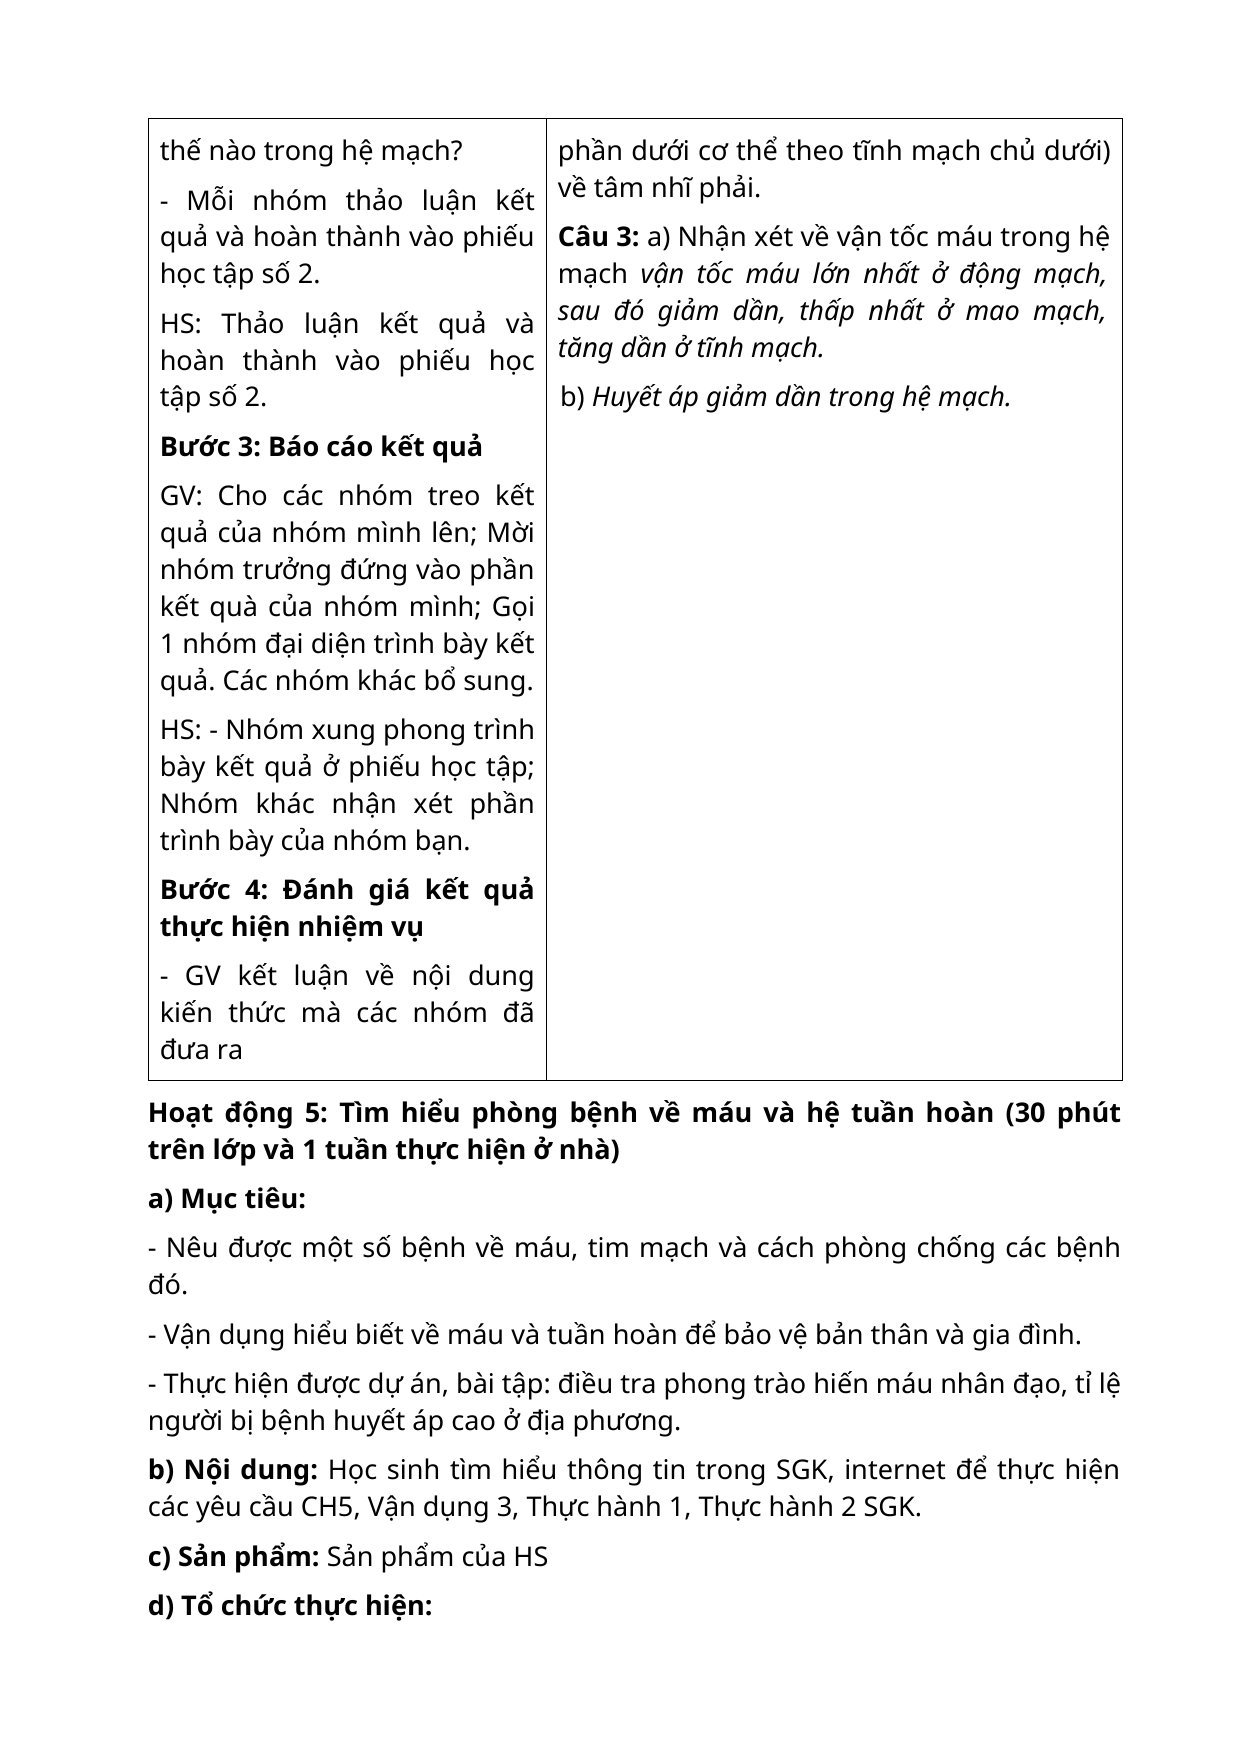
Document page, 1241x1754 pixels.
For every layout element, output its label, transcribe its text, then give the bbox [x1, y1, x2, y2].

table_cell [547, 119, 1122, 1080]
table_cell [149, 119, 546, 1080]
text Hoạt động 5: Tìm hiểu phòng bệnh về máu và hệ tuần hoàn (30 phút trên lớp và 1 tuần thực hiện ở nhà) [148, 1093, 1122, 1167]
text - Thực hiện được dự án, bài tập: điều tra phong trào hiến máu nhân đạo, tỉ lệ người bị bệnh huyết áp cao ở địa phương. [148, 1364, 1122, 1438]
text a) Mục tiêu: [148, 1179, 1122, 1216]
text b) Nội dung: Học sinh tìm hiểu thông tin trong SGK, internet để thực hiện các yêu cầu CH5, Vận dụng 3, Thực hành 1, Thực hành 2 SGK. [148, 1451, 1122, 1524]
text c) Sản phẩm: Sản phẩm của HS [148, 1537, 1122, 1574]
text d) Tổ chức thực hiện: [148, 1586, 1122, 1623]
text - Vận dụng hiểu biết về máu và tuần hoàn để bảo vệ bản thân và gia đình. [148, 1315, 1122, 1352]
text - Nêu được một số bệnh về máu, tim mạch và cách phòng chống các bệnh đó. [148, 1229, 1122, 1303]
